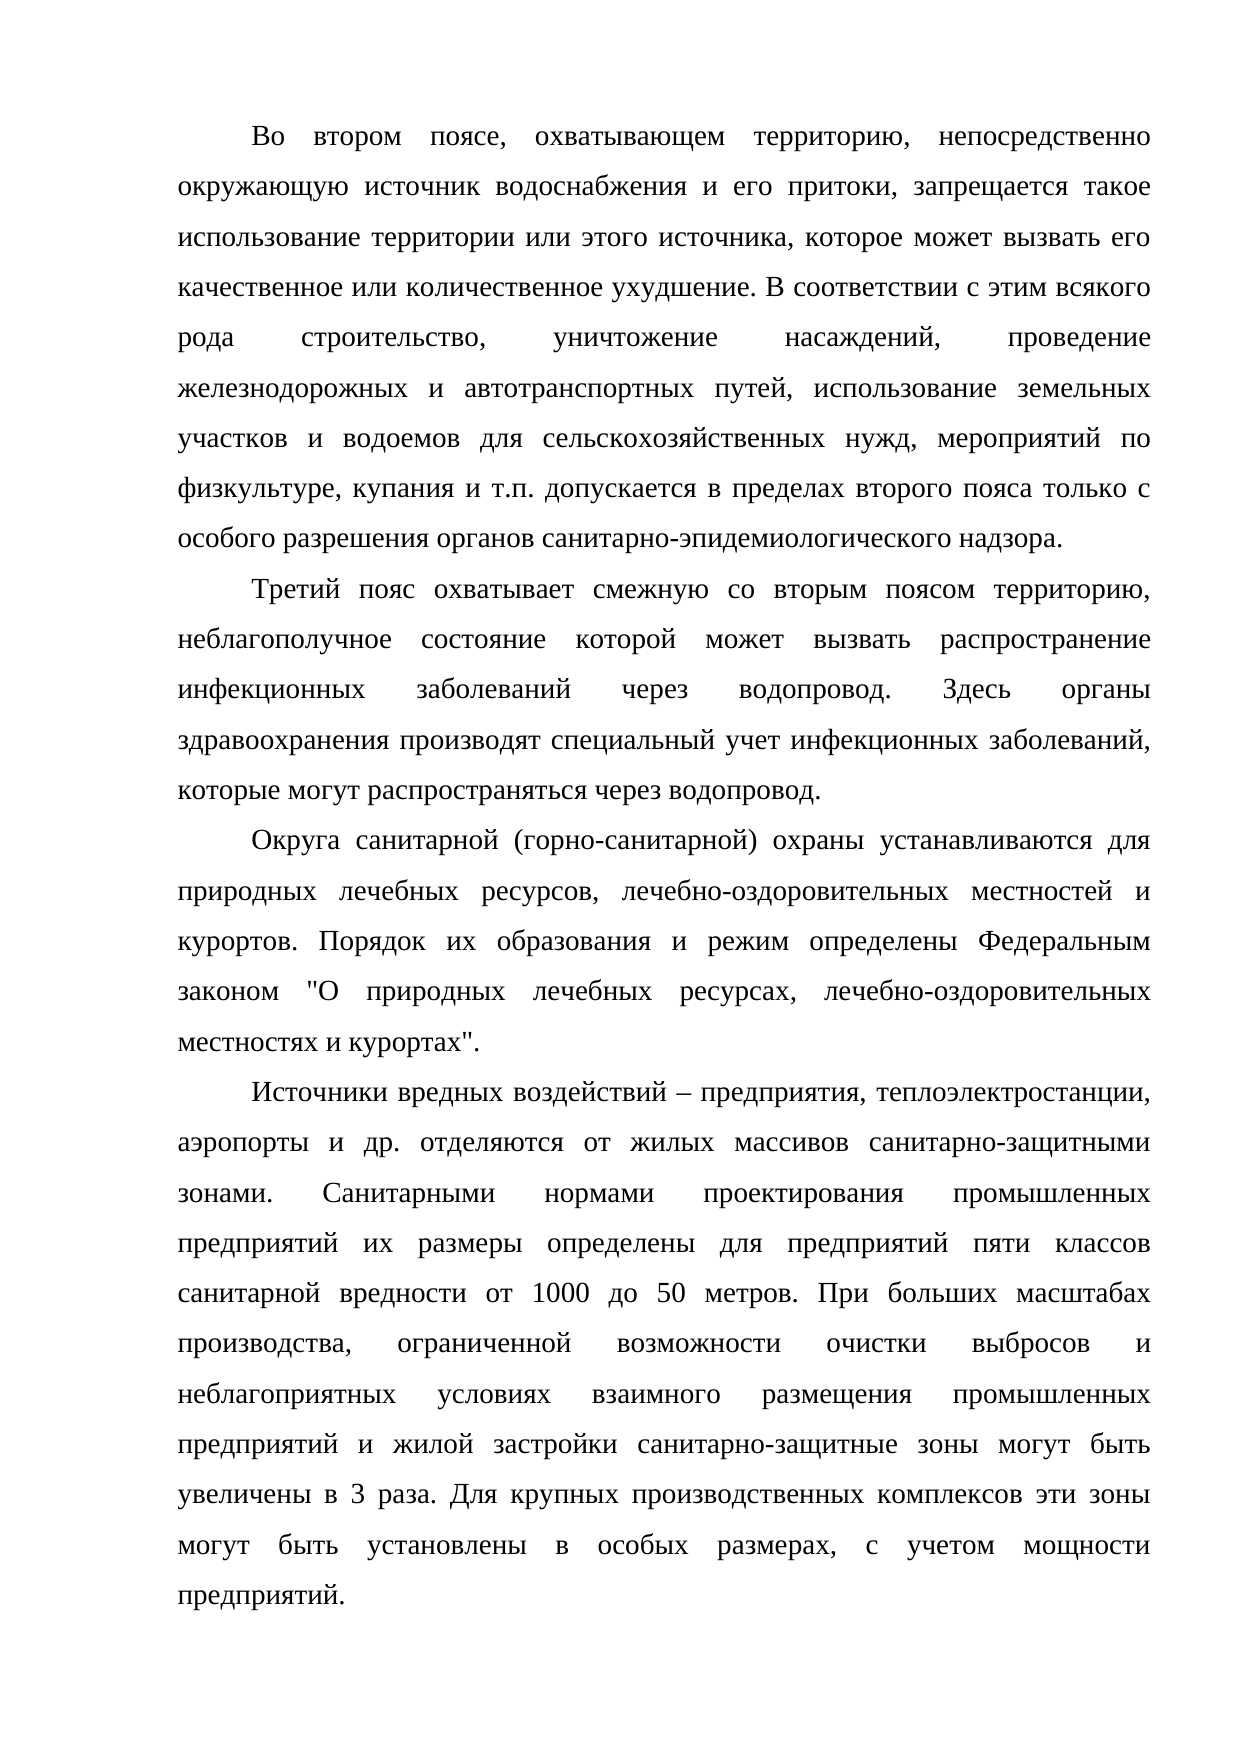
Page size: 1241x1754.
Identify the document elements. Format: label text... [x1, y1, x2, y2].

text Округа санитарной (горно-санитарной) охраны устанавливаются для природных лечебных ресурсов, лечебно-оздоровительных местностей и курортов. Порядок их образования и режим определены Федеральным законом "О природных лечебных ресурсах, лечебно-оздоровительных местностях и курортах". [177, 822, 1152, 1057]
text Во втором поясе, охватывающем территорию, непосредственно окружающую источник водоснабжения и его притоки, запрещается такое использование территории или этого источника, которое может вызвать его качественное или количественное ухудшение. В соответствии с этим всякого рода строительство, уничтожение насаждений, проведение железнодорожных и автотранспортных путей, использование земельных участков и водоемов для сельскохозяйственных нужд, мероприятий по физкультуре, купания и т.п. допускается в пределах второго пояса только с особого разрешения органов санитарно-эпидемиологического надзора. [177, 118, 1152, 554]
text Источники вредных воздействий – предприятия, теплоэлектростанции, аэропорты и др. отделяются от жилых массивов санитарно-защитными зонами. Санитарными нормами проектирования промышленных предприятий их размеры определены для предприятий пяти классов санитарной вредности от 1000 до 50 метров. При больших масштабах производства, ограниченной возможности очистки выбросов и неблагоприятных условиях взаимного размещения промышленных предприятий и жилой застройки санитарно-защитные зоны могут быть увеличены в 3 раза. Для крупных производственных комплексов эти зоны могут быть установлены в особых размерах, с учетом мощности предприятий. [177, 1074, 1152, 1611]
text Третий пояс охватывает смежную со вторым поясом территорию, неблагополучное состояние которой может вызвать распространение инфекционных заболеваний через водопровод. Здесь органы здравоохранения производят специальный учет инфекционных заболеваний, которые могут распространяться через водопровод. [177, 571, 1152, 806]
